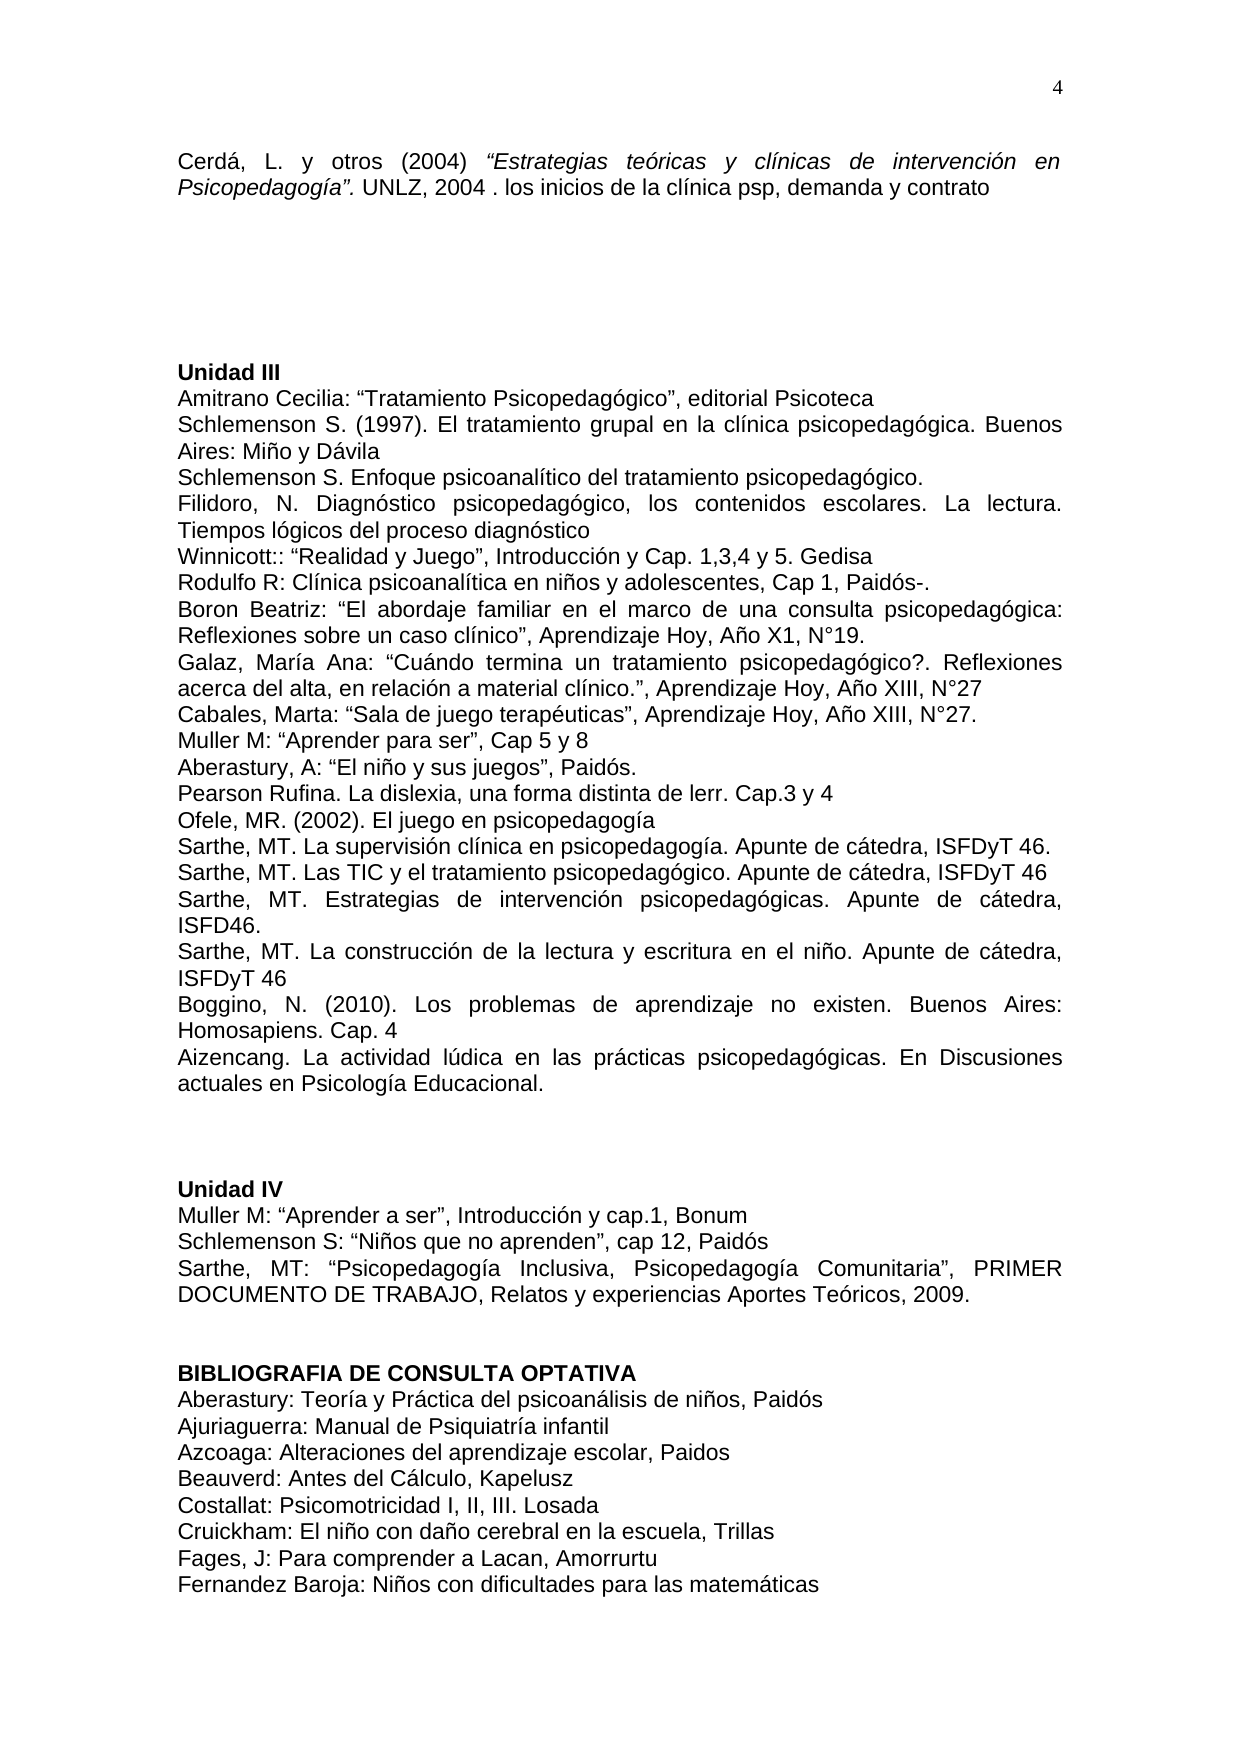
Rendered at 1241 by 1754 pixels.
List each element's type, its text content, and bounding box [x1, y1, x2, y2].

text Sarthe, MT. La construcción de la lectura y escritura en el niño. Apunte de cátedra, ISFDyT 46 [177, 938, 1063, 991]
text Muller M: “Aprender para ser”, Cap 5 y 8 [177, 727, 1063, 754]
text Muller M: “Aprender a ser”, Introducción y cap.1, Bonum [177, 1202, 1063, 1228]
text Schlemenson S. Enfoque psicoanalítico del tratamiento psicopedagógico. [177, 464, 1063, 490]
text Sarthe, MT. La supervisión clínica en psicopedagogía. Apunte de cátedra, ISFDyT 46. [177, 833, 1063, 859]
text Aberastury, A: “El niño y sus juegos”, Paidós. [177, 754, 1063, 780]
text Sarthe, MT. Las TIC y el tratamiento psicopedagógico. Apunte de cátedra, ISFDyT 46 [177, 859, 1063, 886]
text Schlemenson S. (1997). El tratamiento grupal en la clínica psicopedagógica. Buenos Aires: Miño y Dávila [177, 411, 1063, 464]
text Pearson Rufina. La dislexia, una forma distinta de lerr. Cap.3 y 4 [177, 780, 1063, 807]
text Ajuriaguerra: Manual de Psiquiatría infantil [177, 1413, 1063, 1439]
text Filidoro, N. Diagnóstico psicopedagógico, los contenidos escolares. La lectura. Tiempos lógicos del proceso diagnóstico [177, 490, 1063, 543]
text Winnicott:: “Realidad y Juego”, Introducción y Cap. 1,3,4 y 5. Gedisa [177, 543, 1063, 569]
text Sarthe, MT. Estrategias de intervención psicopedagógicas. Apunte de cátedra, ISFD46. [177, 886, 1063, 938]
text Unidad III [177, 358, 1063, 385]
text Costallat: Psicomotricidad I, II, III. Losada [177, 1492, 1063, 1518]
text Rodulfo R: Clínica psicoanalítica en niños y adolescentes, Cap 1, Paidós-. [177, 569, 1063, 596]
text Beauverd: Antes del Cálculo, Kapelusz [177, 1465, 1063, 1492]
text Fernandez Baroja: Niños con dificultades para las matemáticas [177, 1571, 1063, 1597]
text Galaz, María Ana: “Cuándo termina un tratamiento psicopedagógico?. Reflexiones acerca del alta, en relación a material clínico.”, Aprendizaje Hoy, Año XIII, N°27 [177, 648, 1063, 701]
text Sarthe, MT: “Psicopedagogía Inclusiva, Psicopedagogía Comunitaria”, PRIMER DOCUMENTO DE TRABAJO, Relatos y experiencias Aportes Teóricos, 2009. [177, 1254, 1063, 1307]
text Azcoaga: Alteraciones del aprendizaje escolar, Paidos [177, 1439, 1063, 1465]
text Ofele, MR. (2002). El juego en psicopedagogía [177, 807, 1063, 833]
text Fages, J: Para comprender a Lacan, Amorrurtu [177, 1544, 1063, 1571]
text Aberastury: Teoría y Práctica del psicoanálisis de niños, Paidós [177, 1386, 1063, 1413]
text Cerdá, L. y otros (2004) “Estrategias teóricas y clínicas de intervención en Psicopedagogía”. UNLZ, 2004 . los inicios de la clínica psp, demanda y contrato [177, 148, 1063, 200]
text Schlemenson S: “Niños que no aprenden”, cap 12, Paidós [177, 1228, 1063, 1254]
text Amitrano Cecilia: “Tratamiento Psicopedagógico”, editorial Psicoteca [177, 385, 1063, 411]
text Cabales, Marta: “Sala de juego terapéuticas”, Aprendizaje Hoy, Año XIII, N°27. [177, 701, 1063, 727]
text BIBLIOGRAFIA DE CONSULTA OPTATIVA [177, 1360, 1063, 1386]
text Unidad IV [177, 1176, 1063, 1202]
text Cruickham: El niño con daño cerebral en la escuela, Trillas [177, 1518, 1063, 1544]
text Boron Beatriz: “El abordaje familiar en el marco de una consulta psicopedagógica: Reflexiones sobre un caso clínico”, Aprendizaje Hoy, Año X1, N°19. [177, 596, 1063, 648]
text Aizencang. La actividad lúdica en las prácticas psicopedagógicas. En Discusiones actuales en Psicología Educacional. [177, 1044, 1063, 1096]
text Boggino, N. (2010). Los problemas de aprendizaje no existen. Buenos Aires: Homosapiens. Cap. 4 [177, 991, 1063, 1044]
